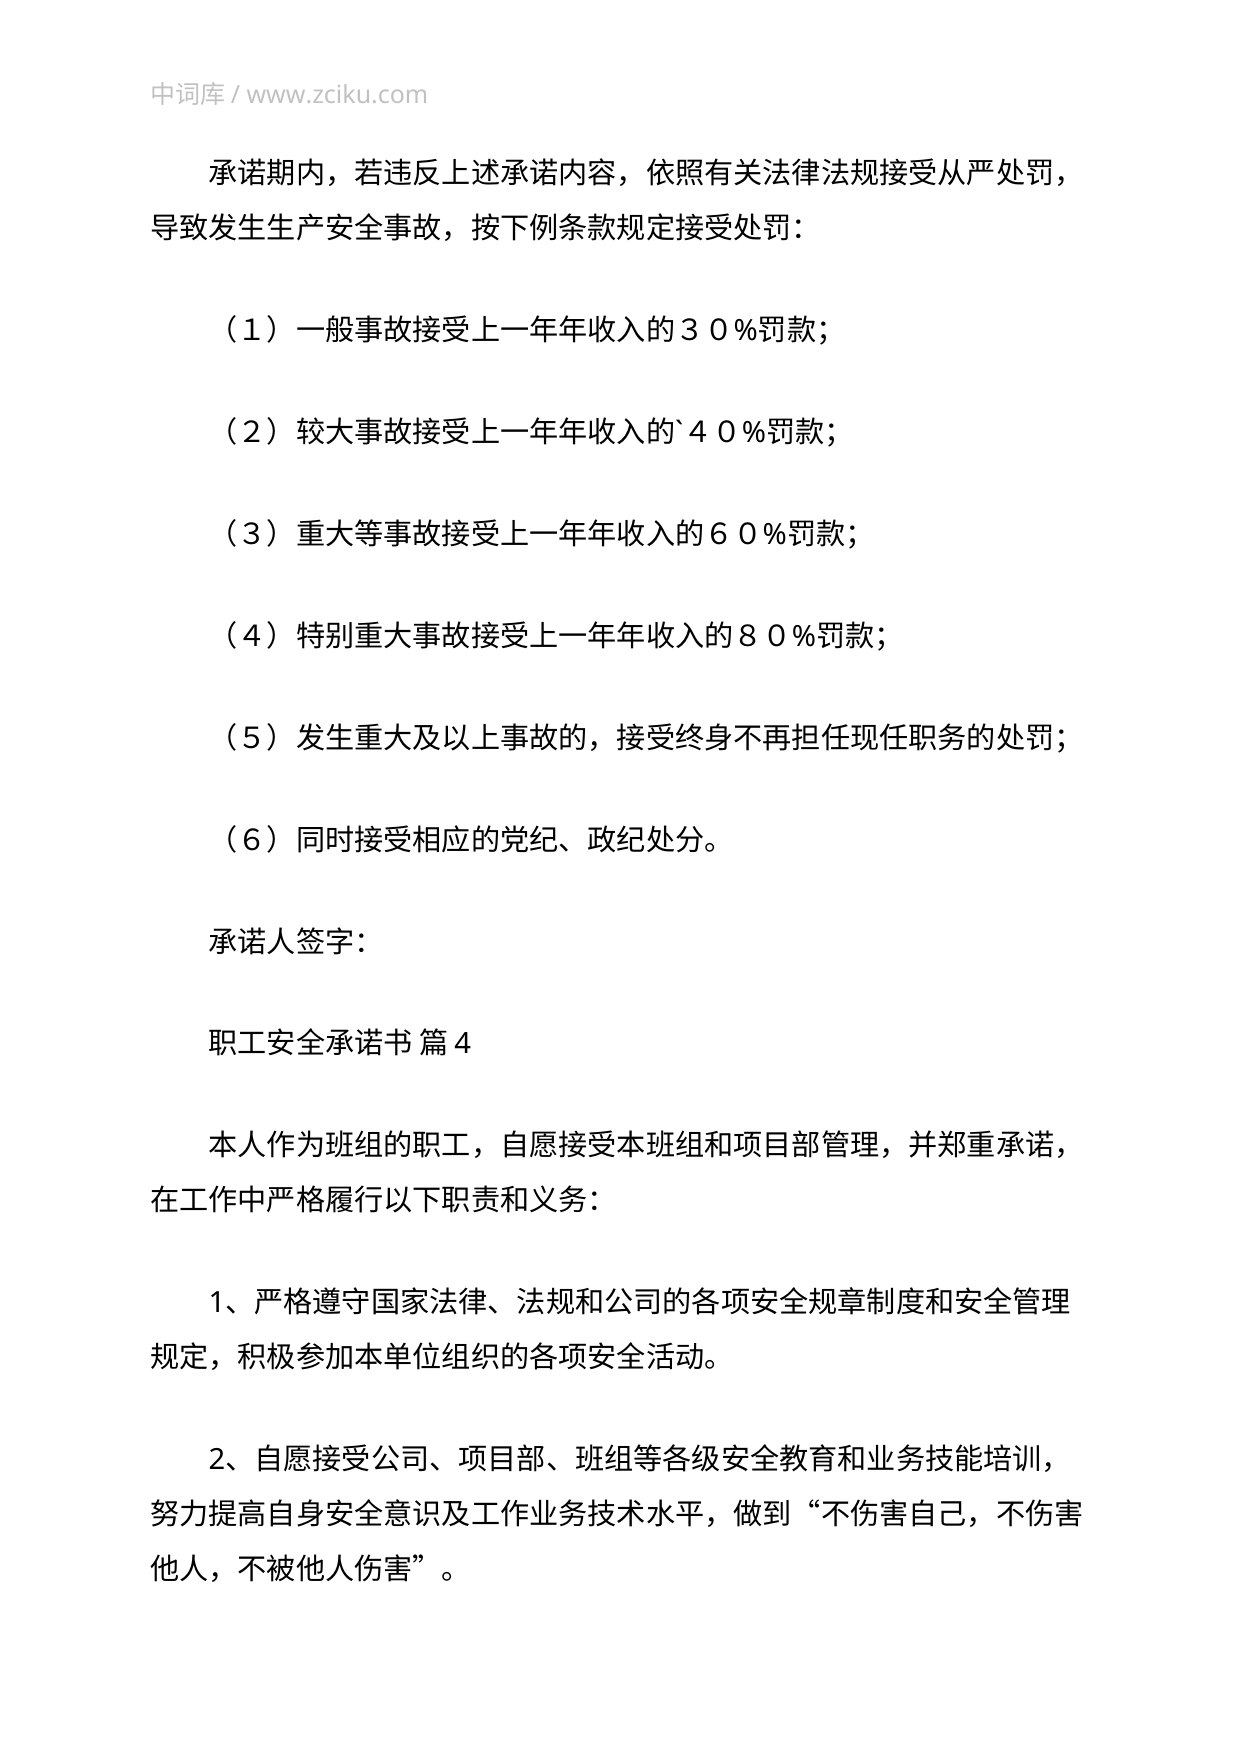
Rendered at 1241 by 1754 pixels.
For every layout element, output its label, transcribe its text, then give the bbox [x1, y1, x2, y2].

text 职工安全承诺书 篇4 [150, 1020, 1090, 1062]
text 承诺期内，若违反上述承诺内容，依照有关法律法规接受从严处罚，导致发生生产安全事故，按下例条款规定接受处罚： [150, 150, 1090, 247]
text 2、自愿接受公司、项目部、班组等各级安全教育和业务技能培训，努力提高自身安全意识及工作业务技术水平，做到“不伤害自己，不伤害他人，不被他人伤害”。 [150, 1435, 1090, 1587]
text 本人作为班组的职工，自愿接受本班组和项目部管理，并郑重承诺，在工作中严格履行以下职责和义务： [150, 1122, 1090, 1219]
text 1、严格遵守国家法律、法规和公司的各项安全规章制度和安全管理规定，积极参加本单位组织的各项安全活动。 [150, 1278, 1090, 1376]
text （４）特别重大事故接受上一年年收入的８０%罚款； [150, 613, 1090, 655]
text （５）发生重大及以上事故的，接受终身不再担任现任职务的处罚； [150, 714, 1090, 757]
text （６）同时接受相应的党纪、政纪处分。 [150, 816, 1090, 859]
text （２）较大事故接受上一年年收入的`４０%罚款； [150, 409, 1090, 451]
text （３）重大等事故接受上一年年收入的６０%罚款； [150, 511, 1090, 553]
text （１）一般事故接受上一年年收入的３０%罚款； [150, 307, 1090, 349]
text 承诺人签字： [150, 918, 1090, 960]
